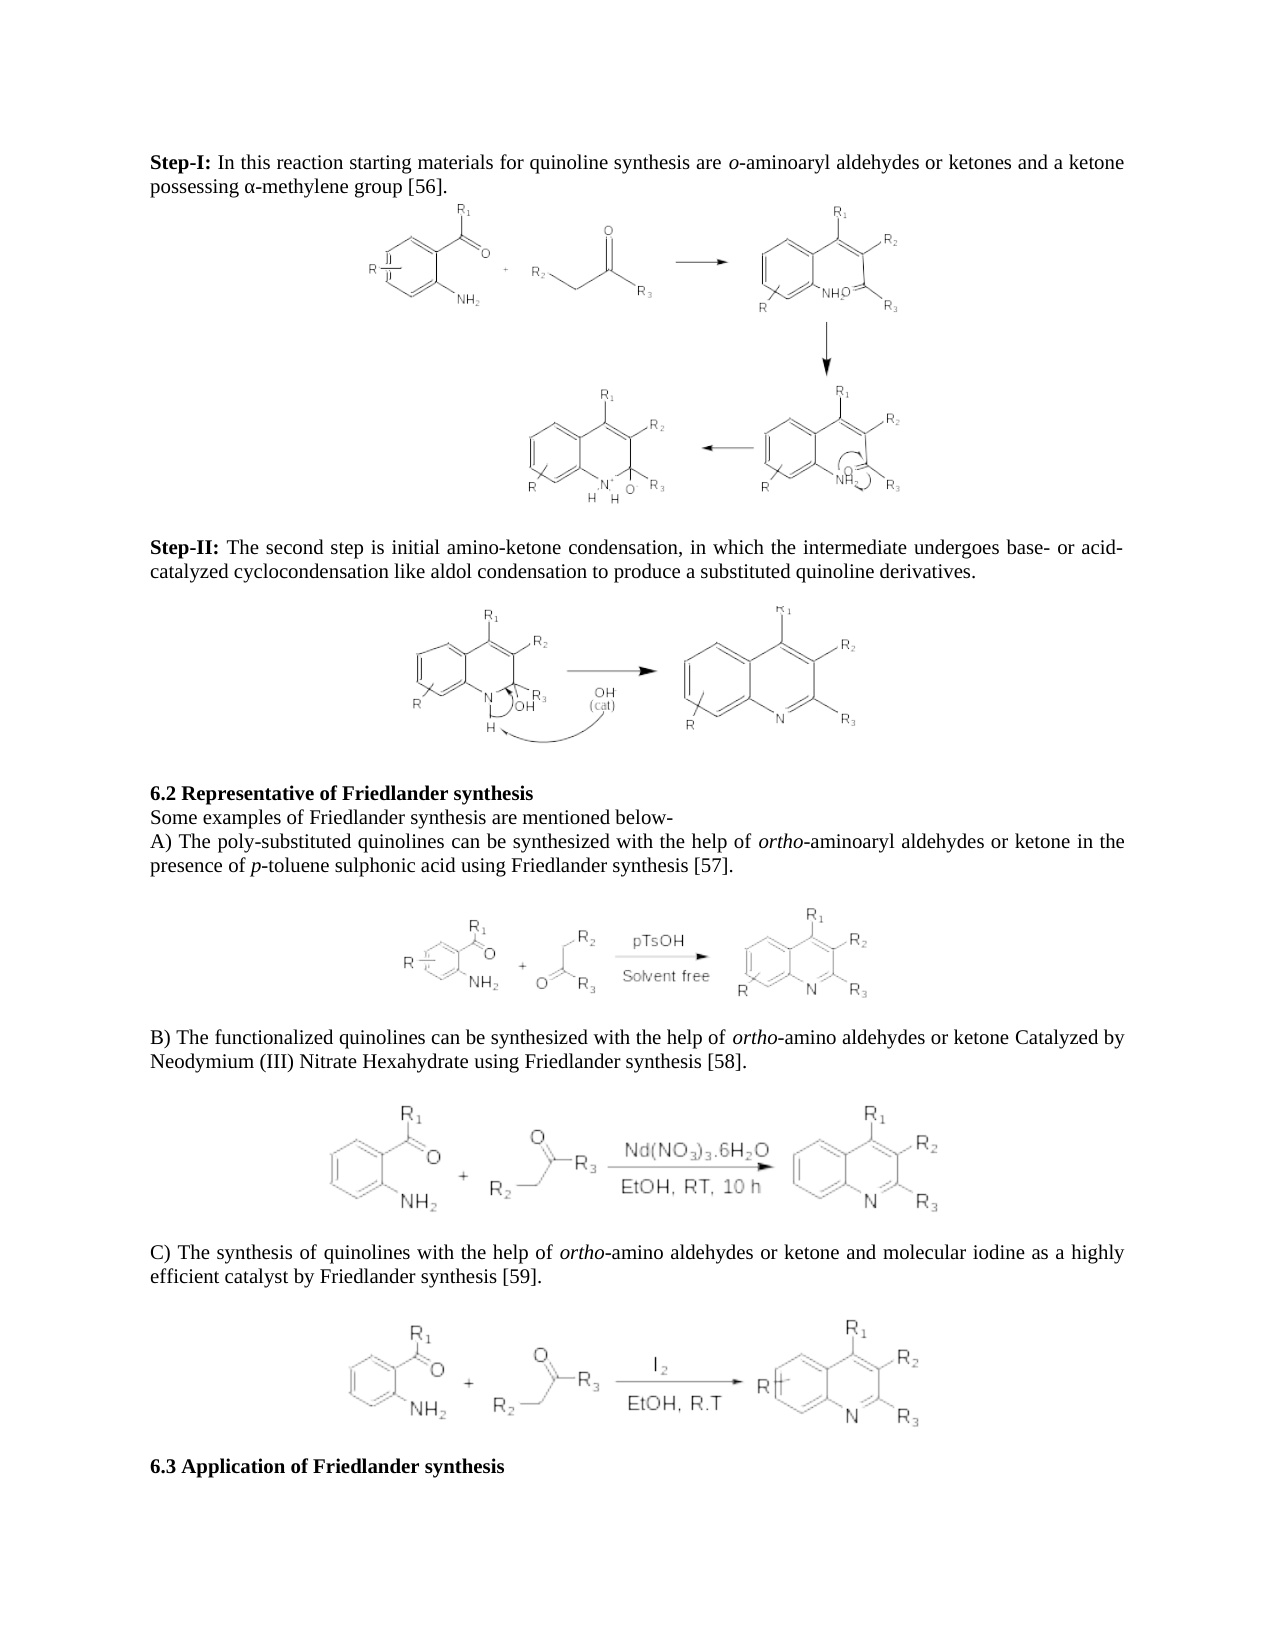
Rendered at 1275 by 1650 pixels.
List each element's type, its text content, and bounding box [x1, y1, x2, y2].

text Step-II: The second step is initial amino-ketone condensation, in which the intermediate undergoes base- or acid-catalyzed cyclocondensation like aldol condensation to produce a substituted quinoline derivatives. [150, 535, 1125, 583]
text Some examples of Friedlander synthesis are mentioned below- [150, 805, 1125, 829]
text Step-I: In this reaction starting materials for quinoline synthesis are o-aminoaryl aldehydes or ketones and a ketone possessing α-methylene group [56]. [150, 150, 1125, 198]
text 6.3 Application of Friedlander synthesis [150, 1454, 1125, 1478]
text B) The functionalized quinolines can be synthesized with the help of ortho-amino aldehydes or ketone Catalyzed by Neodymium (III) Nitrate Hexahydrate using Friedlander synthesis [58]. [150, 1025, 1125, 1073]
text A) The poly-substituted quinolines can be synthesized with the help of ortho-aminoaryl aldehydes or ketone in the presence of p-toluene sulphonic acid using Friedlander synthesis [57]. [150, 829, 1125, 877]
text C) The synthesis of quinolines with the help of ortho-amino aldehydes or ketone and molecular iodine as a highly efficient catalyst by Friedlander synthesis [59]. [150, 1240, 1125, 1288]
text 6.2 Representative of Friedlander synthesis [150, 781, 1125, 805]
